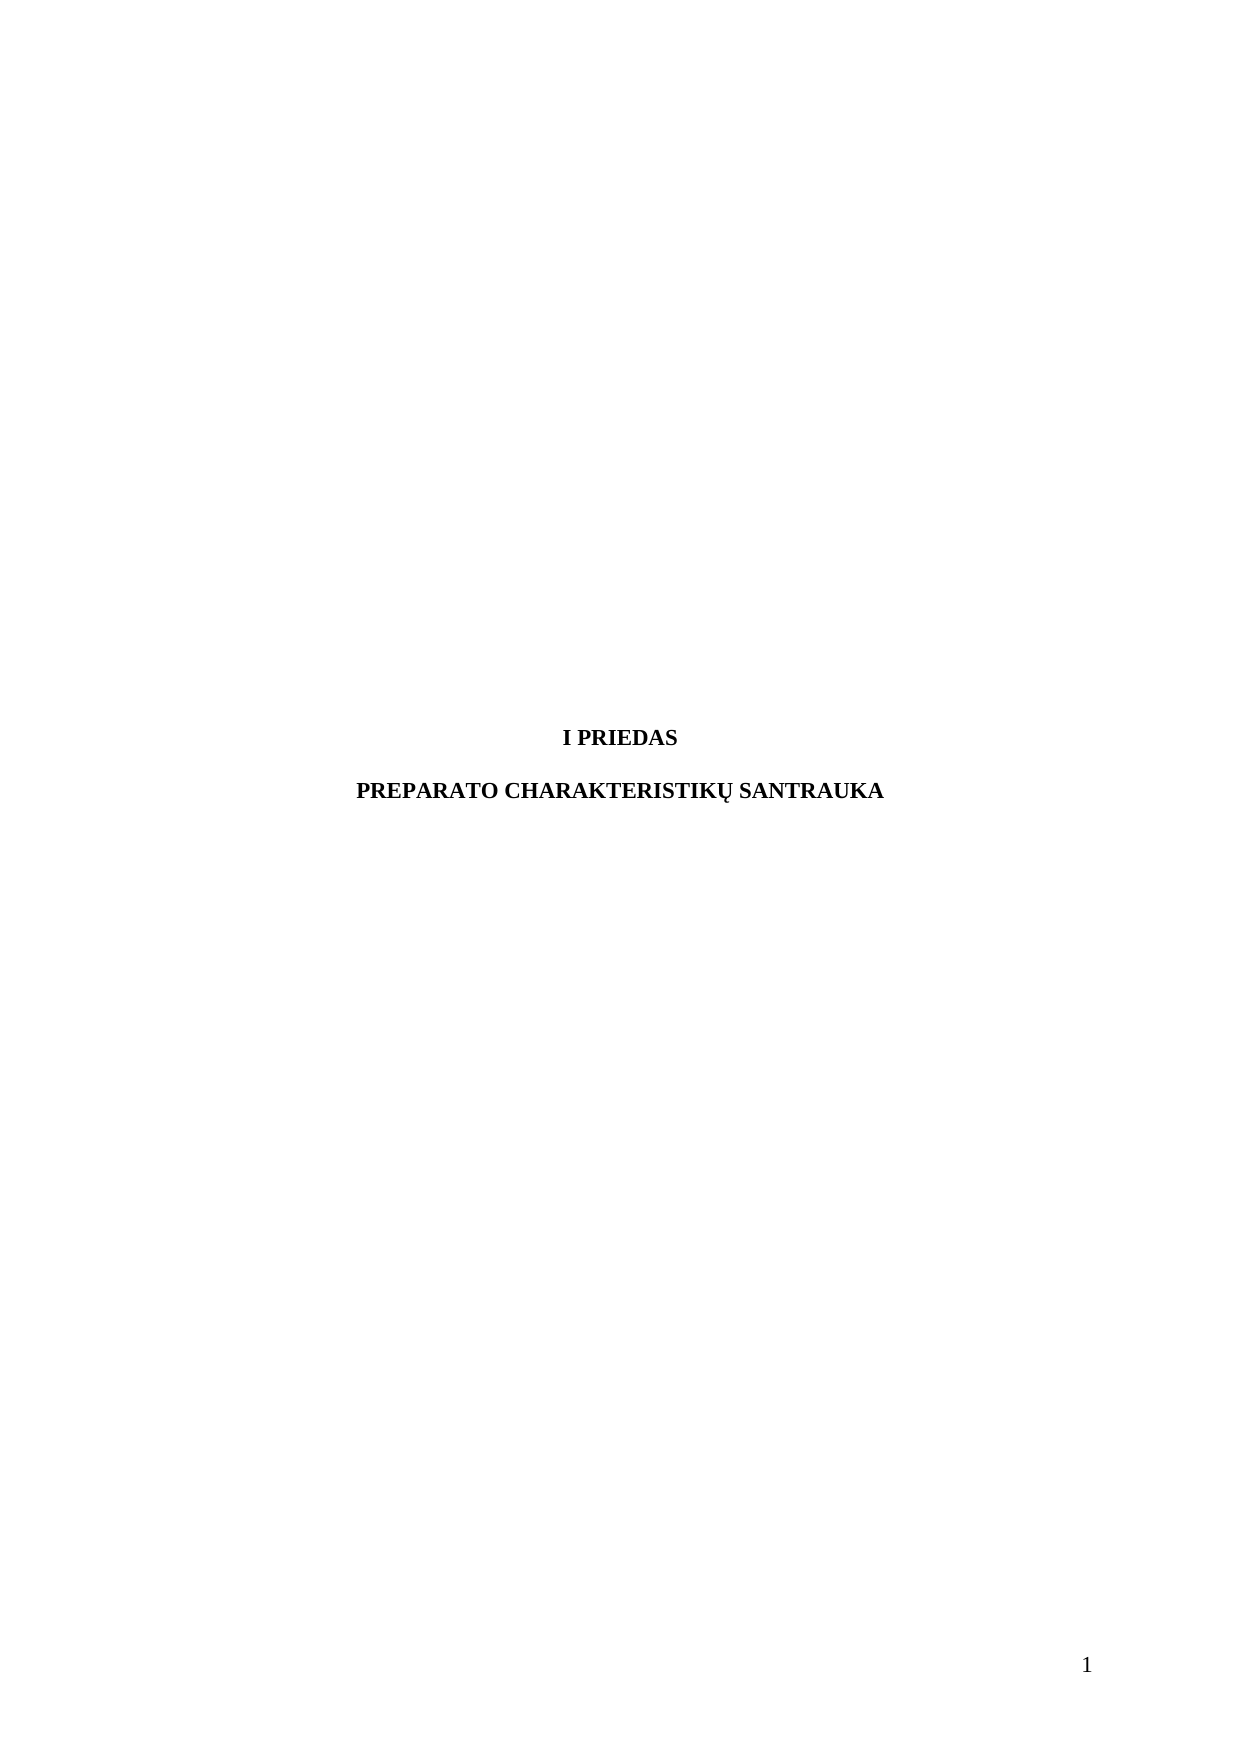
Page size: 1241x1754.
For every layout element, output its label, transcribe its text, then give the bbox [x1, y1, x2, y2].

text I PRIEDAS [148, 724, 1092, 751]
text PREPARATO CHARAKTERISTIKŲ SANTRAUKA [148, 777, 1092, 803]
